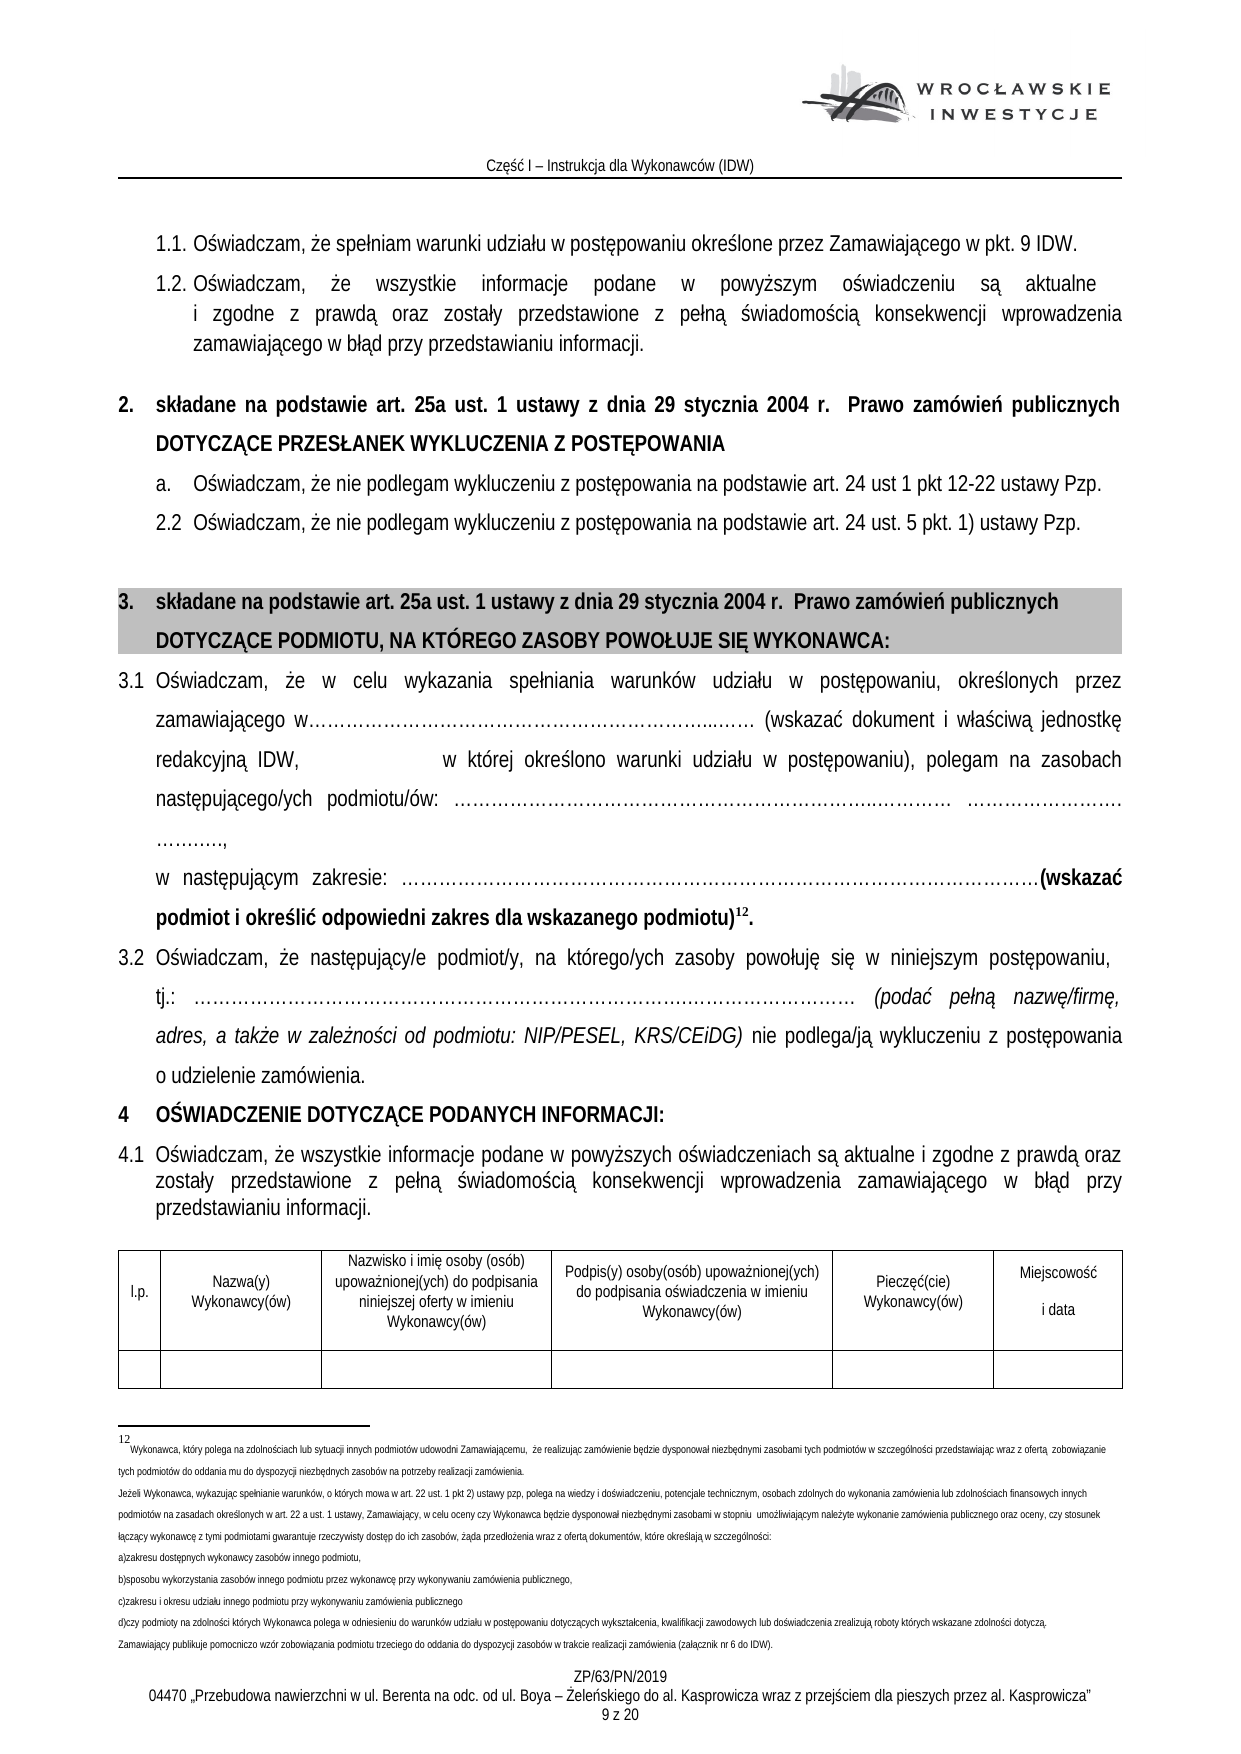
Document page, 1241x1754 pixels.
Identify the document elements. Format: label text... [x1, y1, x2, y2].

table_cell [161, 1351, 321, 1388]
picture [767, 29, 1146, 157]
list składane na podstawie art. 25a ust. 1 ustawy z dnia 29 stycznia 2004 r. Prawo zamówień publicznych DOTYCZĄCE PRZESŁANEK WYKLUCZENIA Z POSTĘPOWANIA [118, 391, 1122, 456]
list Oświadczam, że spełniam warunki udziału w postępowaniu określone przez Zamawiającego w pkt. 9 IDW. [156, 230, 1122, 257]
table_cell [833, 1351, 993, 1388]
table_header Miejscowość i data [994, 1251, 1122, 1350]
table_header Pieczęć(cie) Wykonawcy(ów) [833, 1251, 993, 1350]
table_cell [552, 1351, 832, 1388]
table_cell [119, 1351, 160, 1388]
list składane na podstawie art. 25a ust. 1 ustawy z dnia 29 stycznia 2004 r. Prawo zamówień publicznych DOTYCZĄCE PODMIOTU, NA KTÓREGO ZASOBY POWOŁUJE SIĘ WYKONAWCA: [118, 588, 1122, 654]
table_header Nazwisko i imię osoby (osób) upoważnionej(ych) do podpisania niniejszej oferty w imieniu Wykonawcy(ów) [322, 1251, 551, 1350]
table_header Podpis(y) osoby(osób) upoważnionej(ych) do podpisania oświadczenia w imieniu Wykonawcy(ów) [552, 1251, 832, 1350]
table_cell [994, 1351, 1122, 1388]
table_header l.p. [119, 1251, 160, 1350]
list OŚWIADCZENIE DOTYCZĄCE PODANYCH INFORMACJI: [118, 1101, 1122, 1128]
list Oświadczam, że wszystkie informacje podane w powyższym oświadczeniu są aktualne i zgodne z prawdą oraz zostały przedstawione z pełną świadomością konsekwencji wprowadzenia zamawiającego w błąd przy przedstawianiu informacji. [156, 270, 1122, 357]
table_header Nazwa(y) Wykonawcy(ów) [161, 1251, 321, 1350]
table_cell [322, 1351, 551, 1388]
list Oświadczam, że nie podlegam wykluczeniu z postępowania na podstawie art. 24 ust. 5 pkt. 1) ustawy Pzp. [156, 509, 1122, 535]
list Oświadczam, że w celu wykazania spełniania warunków udziału w postępowaniu, określonych przez zamawiającego w………………………………………………………...…… (wskazać dokument i właściwą jednostkę redakcyjną IDW, w której określono warunki udziału w postępowaniu), polegam na zasobach następującego/ych podmiotu/ów: …………………………………………………………..………… …………………….…….…., w następującym zakresie: …………………………………………………………………………………………(wskazać podmiot i określić odpowiedni zakres dla wskazanego podmiotu). [118, 667, 1122, 930]
list Oświadczam, że nie podlegam wykluczeniu z postępowania na podstawie art. 24 ust 1 pkt 12-22 ustawy Pzp. [156, 469, 1122, 496]
list Oświadczam, że następujący/e podmiot/y, na którego/ych zasoby powołuję się w niniejszym postępowaniu, tj.: …………………………………………………………………….……………………… (podać pełną nazwę/firmę, adres, a także w zależności od podmiotu: NIP/PESEL, KRS/CEiDG) nie podlega/ją wykluczeniu z postępowania o udzielenie zamówienia. [118, 943, 1122, 1088]
list Oświadczam, że wszystkie informacje podane w powyższych oświadczeniach są aktualne i zgodne z prawdą oraz zostały przedstawione z pełną świadomością konsekwencji wprowadzenia zamawiającego w błąd przy przedstawianiu informacji. [118, 1141, 1122, 1220]
